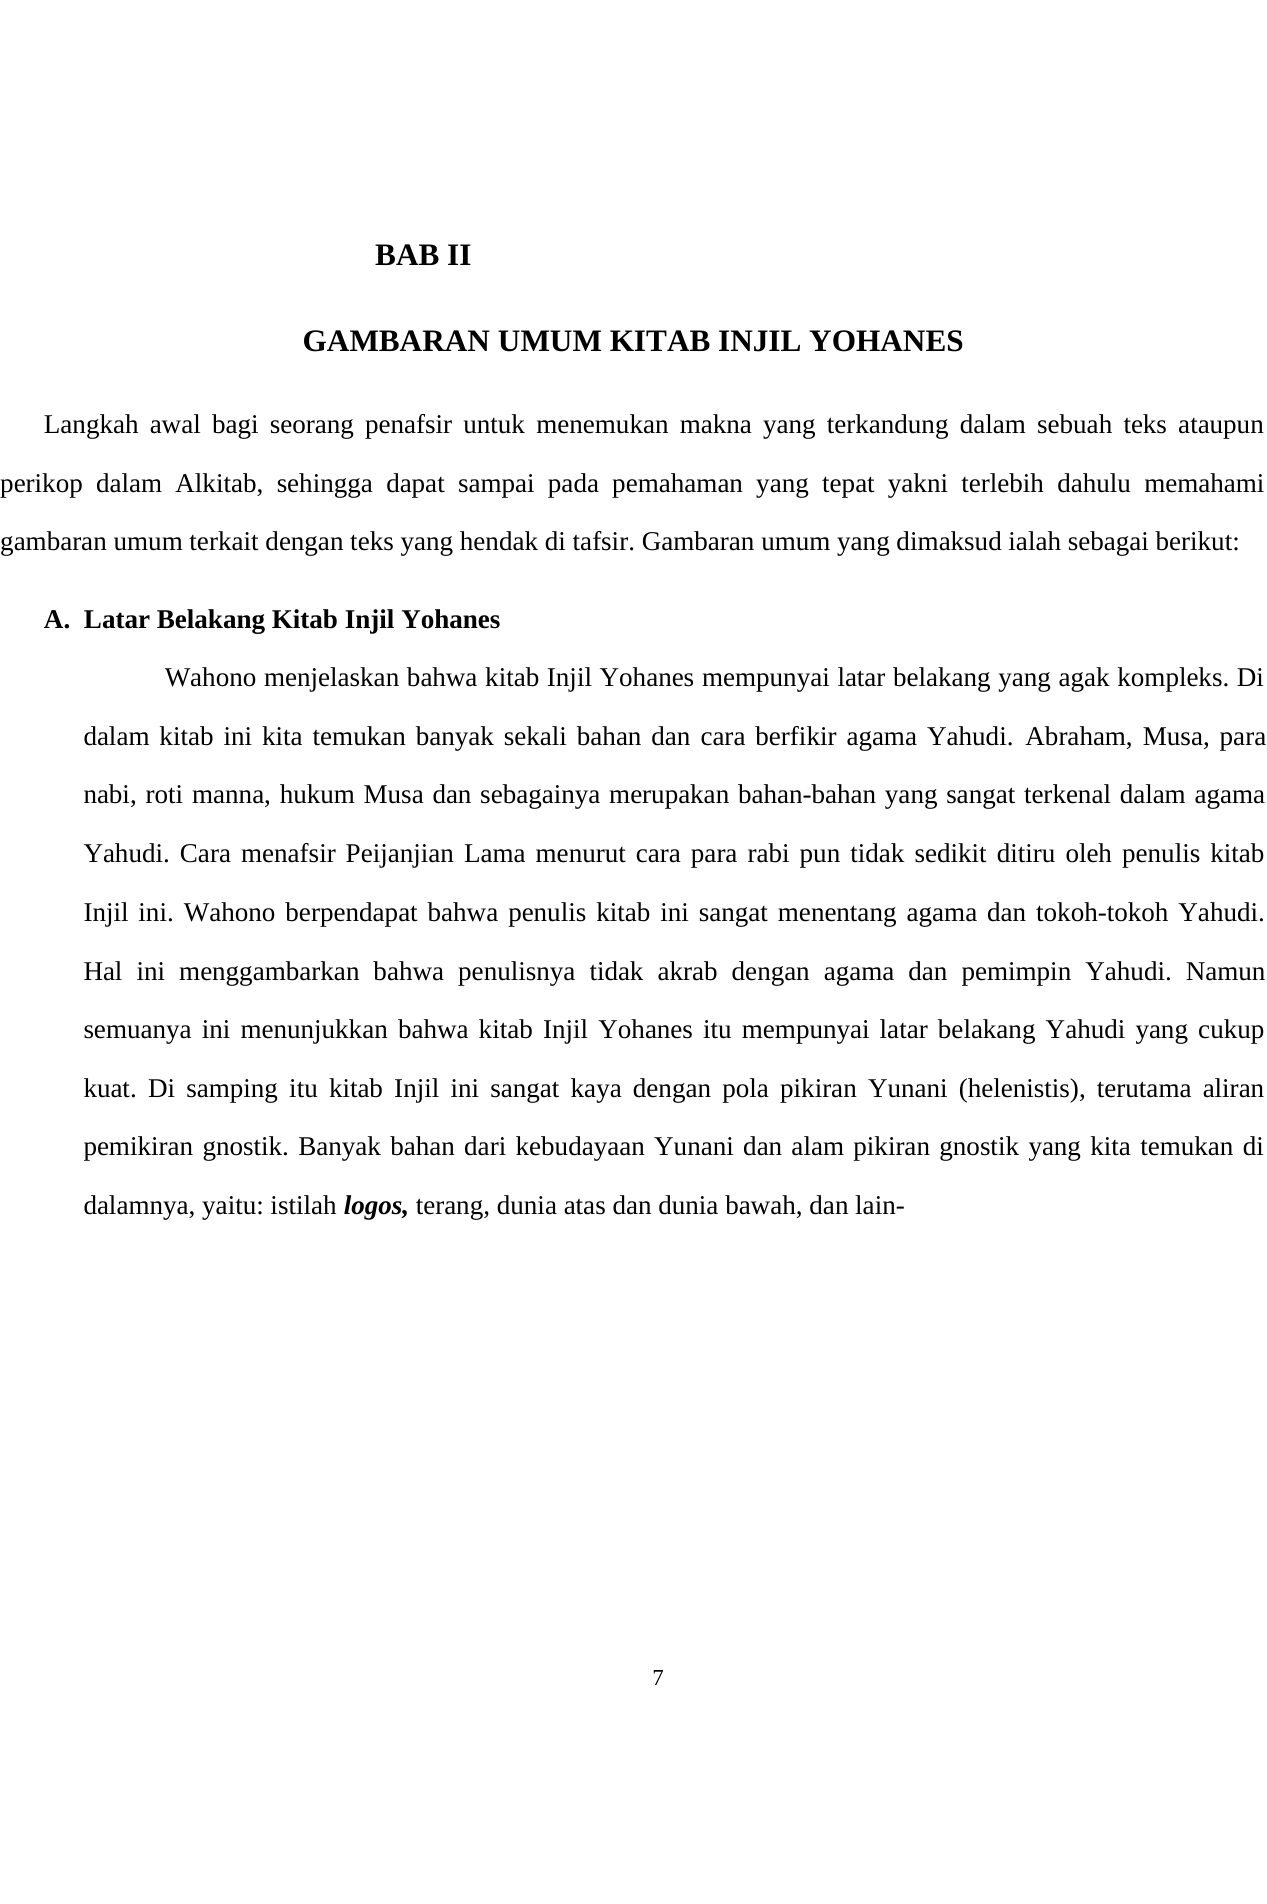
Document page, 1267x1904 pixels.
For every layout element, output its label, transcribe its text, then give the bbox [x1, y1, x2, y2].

text Langkah awal bagi seorang penafsir untuk menemukan makna yang terkandung dalam sebuah teks ataupun perikop dalam Alkitab, sehingga dapat sampai pada pemahaman yang tepat yakni terlebih dahulu memahami gambaran umum terkait dengan teks yang hendak di tafsir. Gambaran umum yang dimaksud ialah sebagai berikut: [0, 386, 1266, 562]
subtitle BAB II [375, 240, 1266, 271]
subtitle GAMBARAN UMUM KITAB INJIL YOHANES [0, 326, 1266, 357]
text Wahono menjelaskan bahwa kitab Injil Yohanes mempunyai latar belakang yang agak kompleks. Di dalam kitab ini kita temukan banyak sekali bahan dan cara berfikir agama Yahudi. Abraham, Musa, para nabi, roti manna, hukum Musa dan sebagainya merupakan bahan-bahan yang sangat terkenal dalam agama Yahudi. Cara menafsir Peijanjian Lama menurut cara para rabi pun tidak sedikit ditiru oleh penulis kitab Injil ini. Wahono berpendapat bahwa penulis kitab ini sangat menentang agama dan tokoh-tokoh Yahudi. Hal ini menggambarkan bahwa penulisnya tidak akrab dengan agama dan pemimpin Yahudi. Namun semuanya ini menunjukkan bahwa kitab Injil Yohanes itu mempunyai latar belakang Yahudi yang cukup kuat. Di samping itu kitab Injil ini sangat kaya dengan pola pikiran Yunani (helenistis), terutama aliran pemikiran gnostik. Banyak bahan dari kebudayaan Yunani dan alam pikiran gnostik yang kita temukan di dalamnya, yaitu: istilah logos, terang, dunia atas dan dunia bawah, dan lain- [83, 640, 1266, 1226]
subtitle Latar Belakang Kitab Injil Yohanes [0, 581, 1266, 640]
